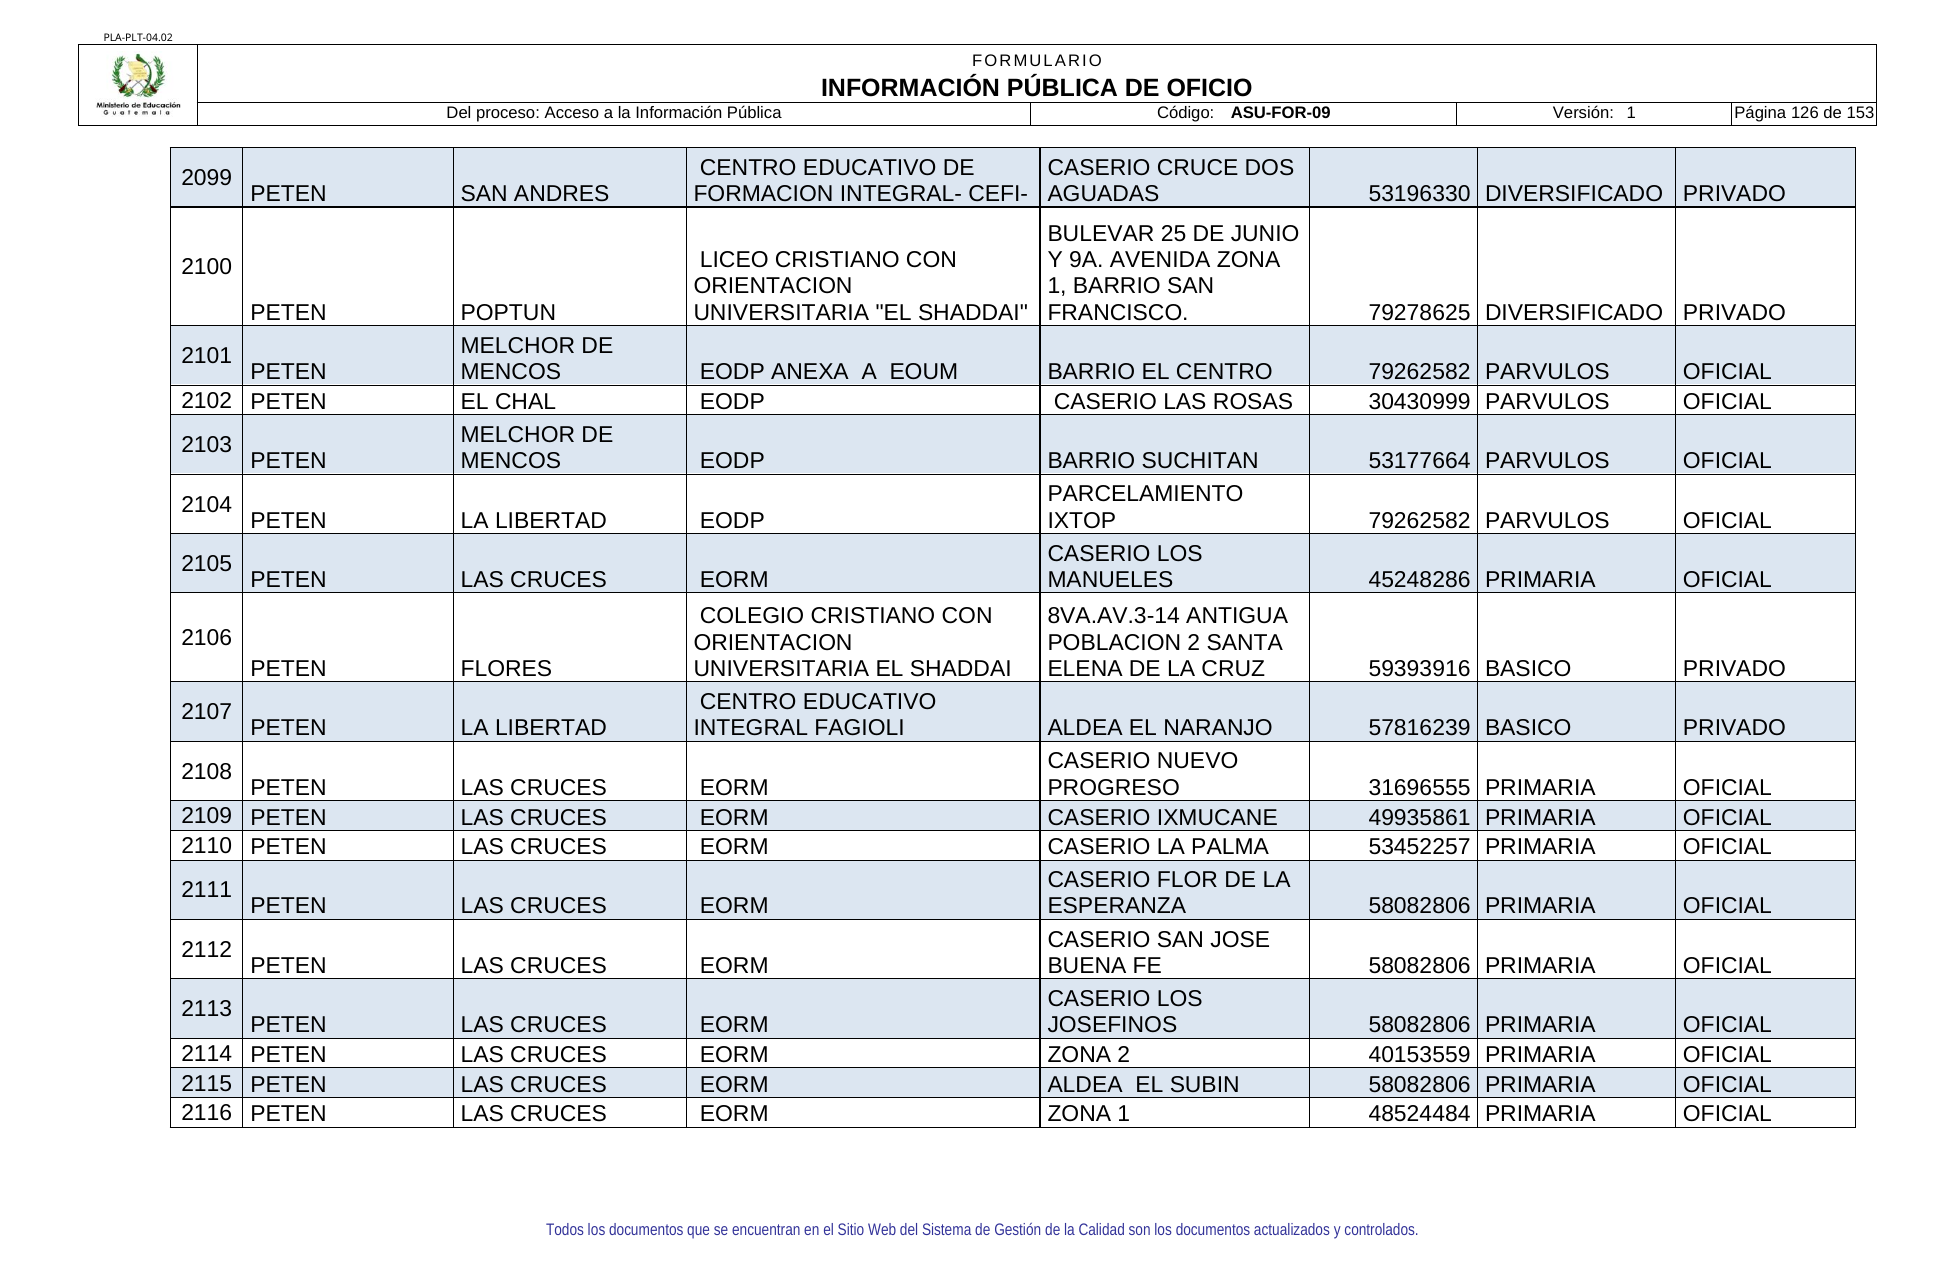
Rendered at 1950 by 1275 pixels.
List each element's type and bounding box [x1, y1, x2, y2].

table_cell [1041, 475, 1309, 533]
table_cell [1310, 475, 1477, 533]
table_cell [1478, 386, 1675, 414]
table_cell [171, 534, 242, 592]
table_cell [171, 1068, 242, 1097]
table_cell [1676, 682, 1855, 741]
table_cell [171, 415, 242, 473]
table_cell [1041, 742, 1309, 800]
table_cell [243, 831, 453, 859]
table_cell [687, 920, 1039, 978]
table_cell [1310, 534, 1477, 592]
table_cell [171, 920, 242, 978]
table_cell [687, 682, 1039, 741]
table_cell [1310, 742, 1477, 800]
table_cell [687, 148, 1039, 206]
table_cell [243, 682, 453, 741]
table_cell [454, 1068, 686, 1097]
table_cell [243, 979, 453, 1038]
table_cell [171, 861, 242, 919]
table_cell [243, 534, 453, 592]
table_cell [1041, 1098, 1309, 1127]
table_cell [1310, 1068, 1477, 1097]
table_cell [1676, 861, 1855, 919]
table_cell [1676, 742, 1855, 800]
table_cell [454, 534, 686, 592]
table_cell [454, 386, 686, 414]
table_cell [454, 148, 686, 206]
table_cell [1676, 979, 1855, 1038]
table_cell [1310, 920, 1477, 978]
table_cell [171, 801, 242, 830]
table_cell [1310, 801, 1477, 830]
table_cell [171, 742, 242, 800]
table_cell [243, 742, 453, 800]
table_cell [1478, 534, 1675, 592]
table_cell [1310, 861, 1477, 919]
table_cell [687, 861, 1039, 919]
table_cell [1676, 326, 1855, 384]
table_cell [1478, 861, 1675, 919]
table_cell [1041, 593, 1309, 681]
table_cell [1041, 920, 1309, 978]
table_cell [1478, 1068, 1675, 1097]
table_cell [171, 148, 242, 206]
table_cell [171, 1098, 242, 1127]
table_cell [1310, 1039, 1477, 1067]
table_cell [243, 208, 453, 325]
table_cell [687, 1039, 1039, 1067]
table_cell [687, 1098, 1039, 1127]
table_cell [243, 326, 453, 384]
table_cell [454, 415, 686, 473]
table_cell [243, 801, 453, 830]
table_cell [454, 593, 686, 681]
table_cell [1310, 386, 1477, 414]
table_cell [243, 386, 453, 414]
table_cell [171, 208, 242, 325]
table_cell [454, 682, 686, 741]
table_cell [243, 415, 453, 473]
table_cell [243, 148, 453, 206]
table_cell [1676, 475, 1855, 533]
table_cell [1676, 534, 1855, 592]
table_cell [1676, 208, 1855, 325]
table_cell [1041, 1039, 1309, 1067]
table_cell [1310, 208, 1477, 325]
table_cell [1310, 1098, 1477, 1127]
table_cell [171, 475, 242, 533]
picture [95, 51, 181, 117]
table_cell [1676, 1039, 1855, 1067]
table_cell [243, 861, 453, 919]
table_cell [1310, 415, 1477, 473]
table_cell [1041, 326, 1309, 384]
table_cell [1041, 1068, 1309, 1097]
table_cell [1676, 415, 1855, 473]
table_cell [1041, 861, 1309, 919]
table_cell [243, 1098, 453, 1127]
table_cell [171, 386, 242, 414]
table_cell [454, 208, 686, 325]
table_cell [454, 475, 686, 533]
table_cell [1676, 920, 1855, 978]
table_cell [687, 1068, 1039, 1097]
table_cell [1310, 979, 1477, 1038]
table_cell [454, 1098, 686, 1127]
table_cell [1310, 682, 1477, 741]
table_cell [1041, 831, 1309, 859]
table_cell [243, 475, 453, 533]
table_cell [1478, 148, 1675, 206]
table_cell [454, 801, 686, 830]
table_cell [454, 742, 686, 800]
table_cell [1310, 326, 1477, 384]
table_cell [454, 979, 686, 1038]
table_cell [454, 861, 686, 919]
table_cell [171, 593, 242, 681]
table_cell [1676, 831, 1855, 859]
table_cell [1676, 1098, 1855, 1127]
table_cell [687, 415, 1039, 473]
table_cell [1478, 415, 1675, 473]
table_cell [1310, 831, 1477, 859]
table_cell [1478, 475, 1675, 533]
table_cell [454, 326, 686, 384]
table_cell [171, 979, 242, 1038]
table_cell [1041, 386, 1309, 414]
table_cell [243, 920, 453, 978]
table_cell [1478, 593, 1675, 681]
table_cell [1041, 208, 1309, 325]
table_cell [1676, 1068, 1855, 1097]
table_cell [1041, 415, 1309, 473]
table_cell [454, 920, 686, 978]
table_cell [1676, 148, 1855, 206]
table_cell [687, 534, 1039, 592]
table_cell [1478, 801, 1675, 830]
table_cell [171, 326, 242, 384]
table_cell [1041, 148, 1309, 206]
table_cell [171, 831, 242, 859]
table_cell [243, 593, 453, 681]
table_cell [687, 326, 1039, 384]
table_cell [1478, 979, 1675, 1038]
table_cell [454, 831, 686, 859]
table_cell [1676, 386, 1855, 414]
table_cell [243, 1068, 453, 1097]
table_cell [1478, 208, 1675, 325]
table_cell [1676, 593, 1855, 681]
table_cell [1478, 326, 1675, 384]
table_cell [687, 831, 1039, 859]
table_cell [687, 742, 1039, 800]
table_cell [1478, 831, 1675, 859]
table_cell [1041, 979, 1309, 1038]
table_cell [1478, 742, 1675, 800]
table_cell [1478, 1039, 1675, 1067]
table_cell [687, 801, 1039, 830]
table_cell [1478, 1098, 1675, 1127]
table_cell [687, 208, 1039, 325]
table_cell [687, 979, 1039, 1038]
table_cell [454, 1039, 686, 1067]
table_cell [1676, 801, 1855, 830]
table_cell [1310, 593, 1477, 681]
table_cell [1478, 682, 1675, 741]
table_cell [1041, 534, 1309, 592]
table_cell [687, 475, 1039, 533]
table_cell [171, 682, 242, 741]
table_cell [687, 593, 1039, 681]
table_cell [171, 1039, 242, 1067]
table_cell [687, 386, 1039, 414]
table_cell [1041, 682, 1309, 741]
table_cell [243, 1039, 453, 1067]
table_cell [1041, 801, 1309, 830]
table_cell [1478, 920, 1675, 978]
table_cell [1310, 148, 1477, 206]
